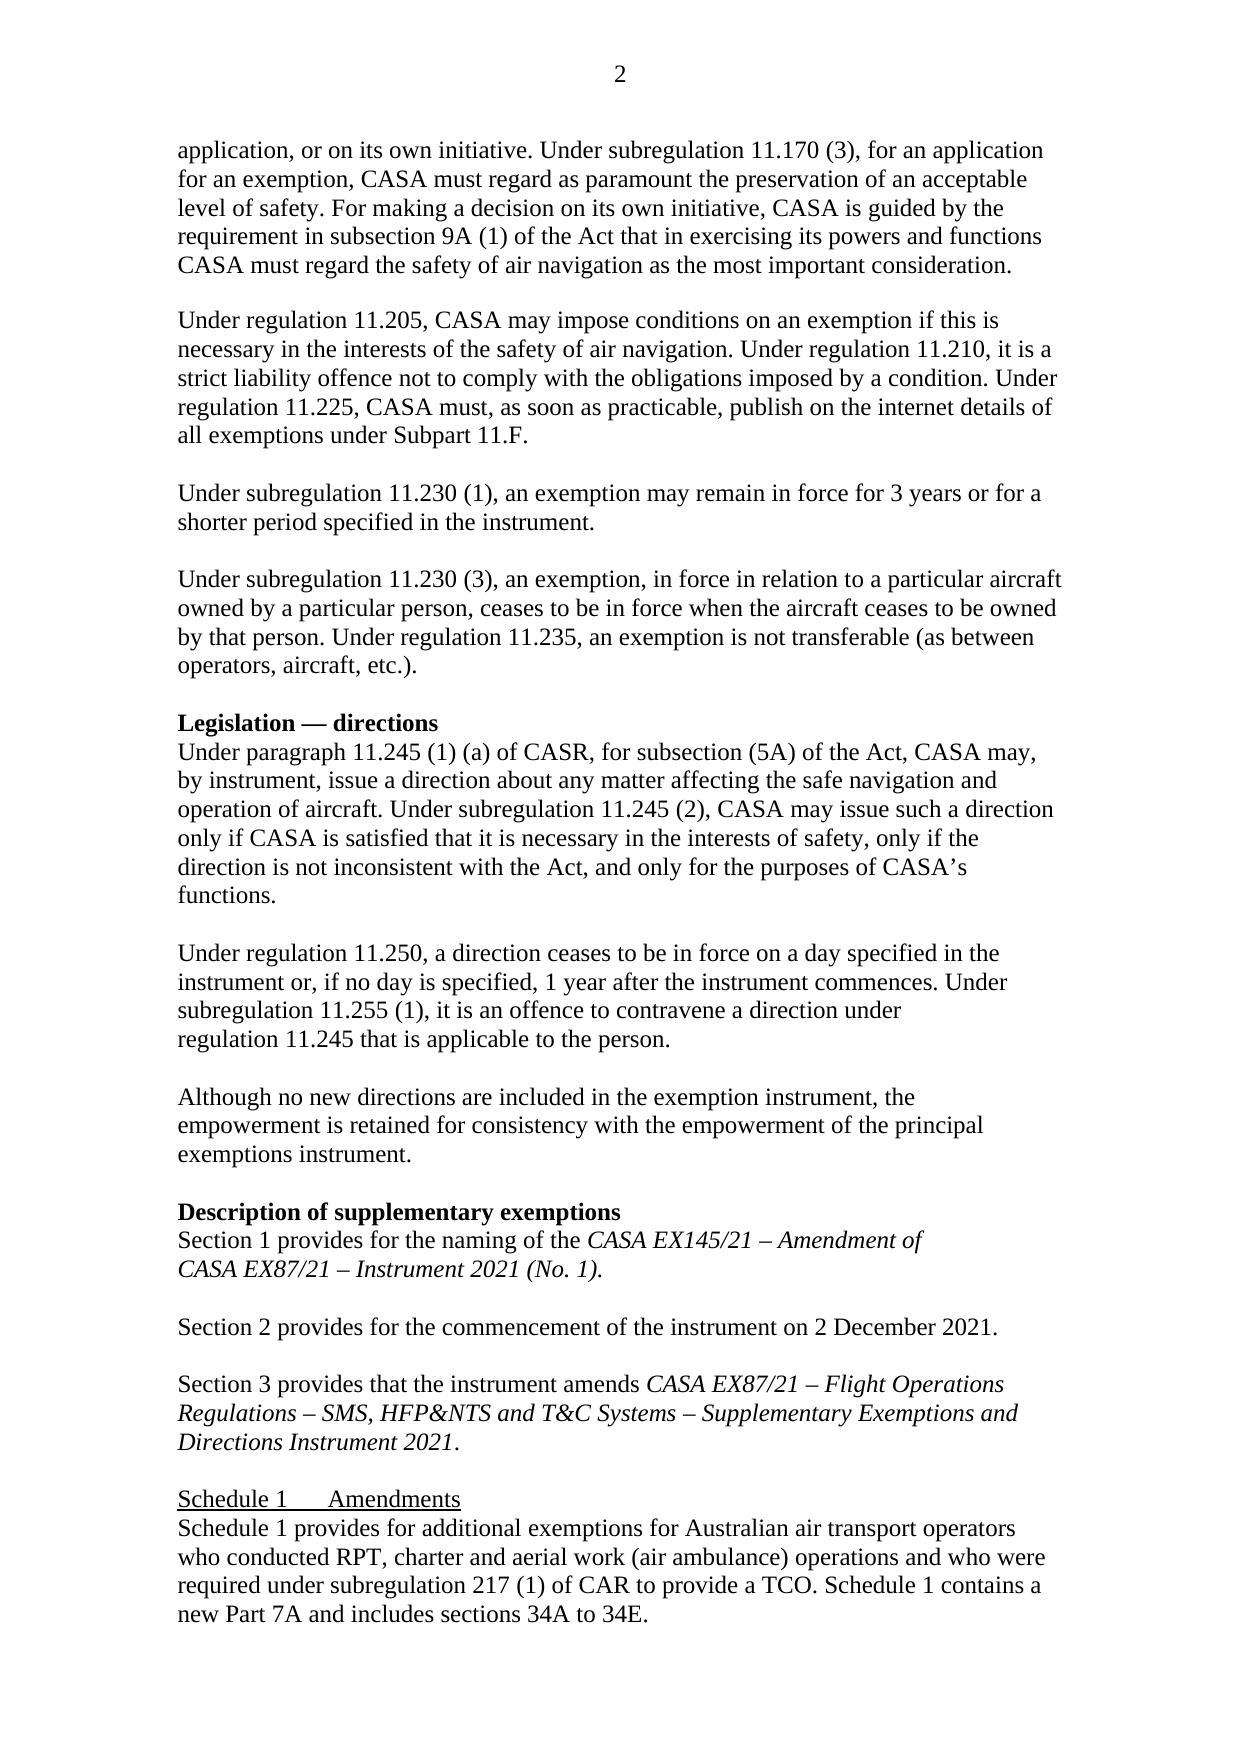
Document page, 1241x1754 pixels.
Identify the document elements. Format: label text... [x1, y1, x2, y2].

text Section 1 provides for the naming of the CASA EX145/21 – Amendment of CASA EX87/21 – Instrument 2021 (No. 1). [177, 1225, 1063, 1283]
text Section 2 provides for the commencement of the instrument on 2 December 2021. [177, 1312, 1063, 1340]
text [177, 135, 1063, 279]
text Although no new directions are included in the exemption instrument, the empowerment is retained for consistency with the empowerment of the principal exemptions instrument. [177, 1082, 1063, 1168]
text Under subregulation 11.230 (1), an exemption may remain in force for 3 years or for a shorter period specified in the instrument. [177, 478, 1063, 535]
text Under regulation 11.205, CASA may impose conditions on an exemption if this is necessary in the interests of the safety of air navigation. Under regulation 11.210, it is a strict liability offence not to comply with the obligations imposed by a condition. Under regulation 11.225, CASA must, as soon as practicable, publish on the internet details of all exemptions under Subpart 11.F. [177, 305, 1063, 449]
text Legislation — directions [177, 708, 1063, 737]
text Schedule 1 provides for additional exemptions for Australian air transport operators who conducted RPT, charter and aerial work (air ambulance) operations and who were required under subregulation 217 (1) of CAR to provide a TCO. Schedule 1 contains a new Part 7A and includes sections 34A to 34E. [177, 1513, 1063, 1628]
text Schedule 1 Amendments [177, 1484, 1063, 1513]
text Description of supplementary exemptions [177, 1197, 1063, 1225]
text Section 3 provides that the instrument amends CASA EX87/21 – Flight Operations Regulations – SMS, HFP&NTS and T&C Systems – Supplementary Exemptions and Directions Instrument 2021. [177, 1369, 1063, 1455]
text Under regulation 11.250, a direction ceases to be in force on a day specified in the instrument or, if no day is specified, 1 year after the instrument commences. Under subregulation 11.255 (1), it is an offence to contravene a direction under regulation 11.245 that is applicable to the person. [177, 938, 1063, 1053]
text Under paragraph 11.245 (1) (a) of CASR, for subsection (5A) of the Act, CASA may, by instrument, issue a direction about any matter affecting the safe navigation and operation of aircraft. Under subregulation 11.245 (2), CASA may issue such a direction only if CASA is satisfied that it is necessary in the interests of safety, only if the direction is not inconsistent with the Act, and only for the purposes of CASA’s functions. [177, 737, 1063, 909]
text Under subregulation 11.230 (3), an exemption, in force in relation to a particular aircraft owned by a particular person, ceases to be in force when the aircraft ceases to be owned by that person. Under regulation 11.235, an exemption is not transferable (as between operators, aircraft, etc.). [177, 564, 1063, 679]
